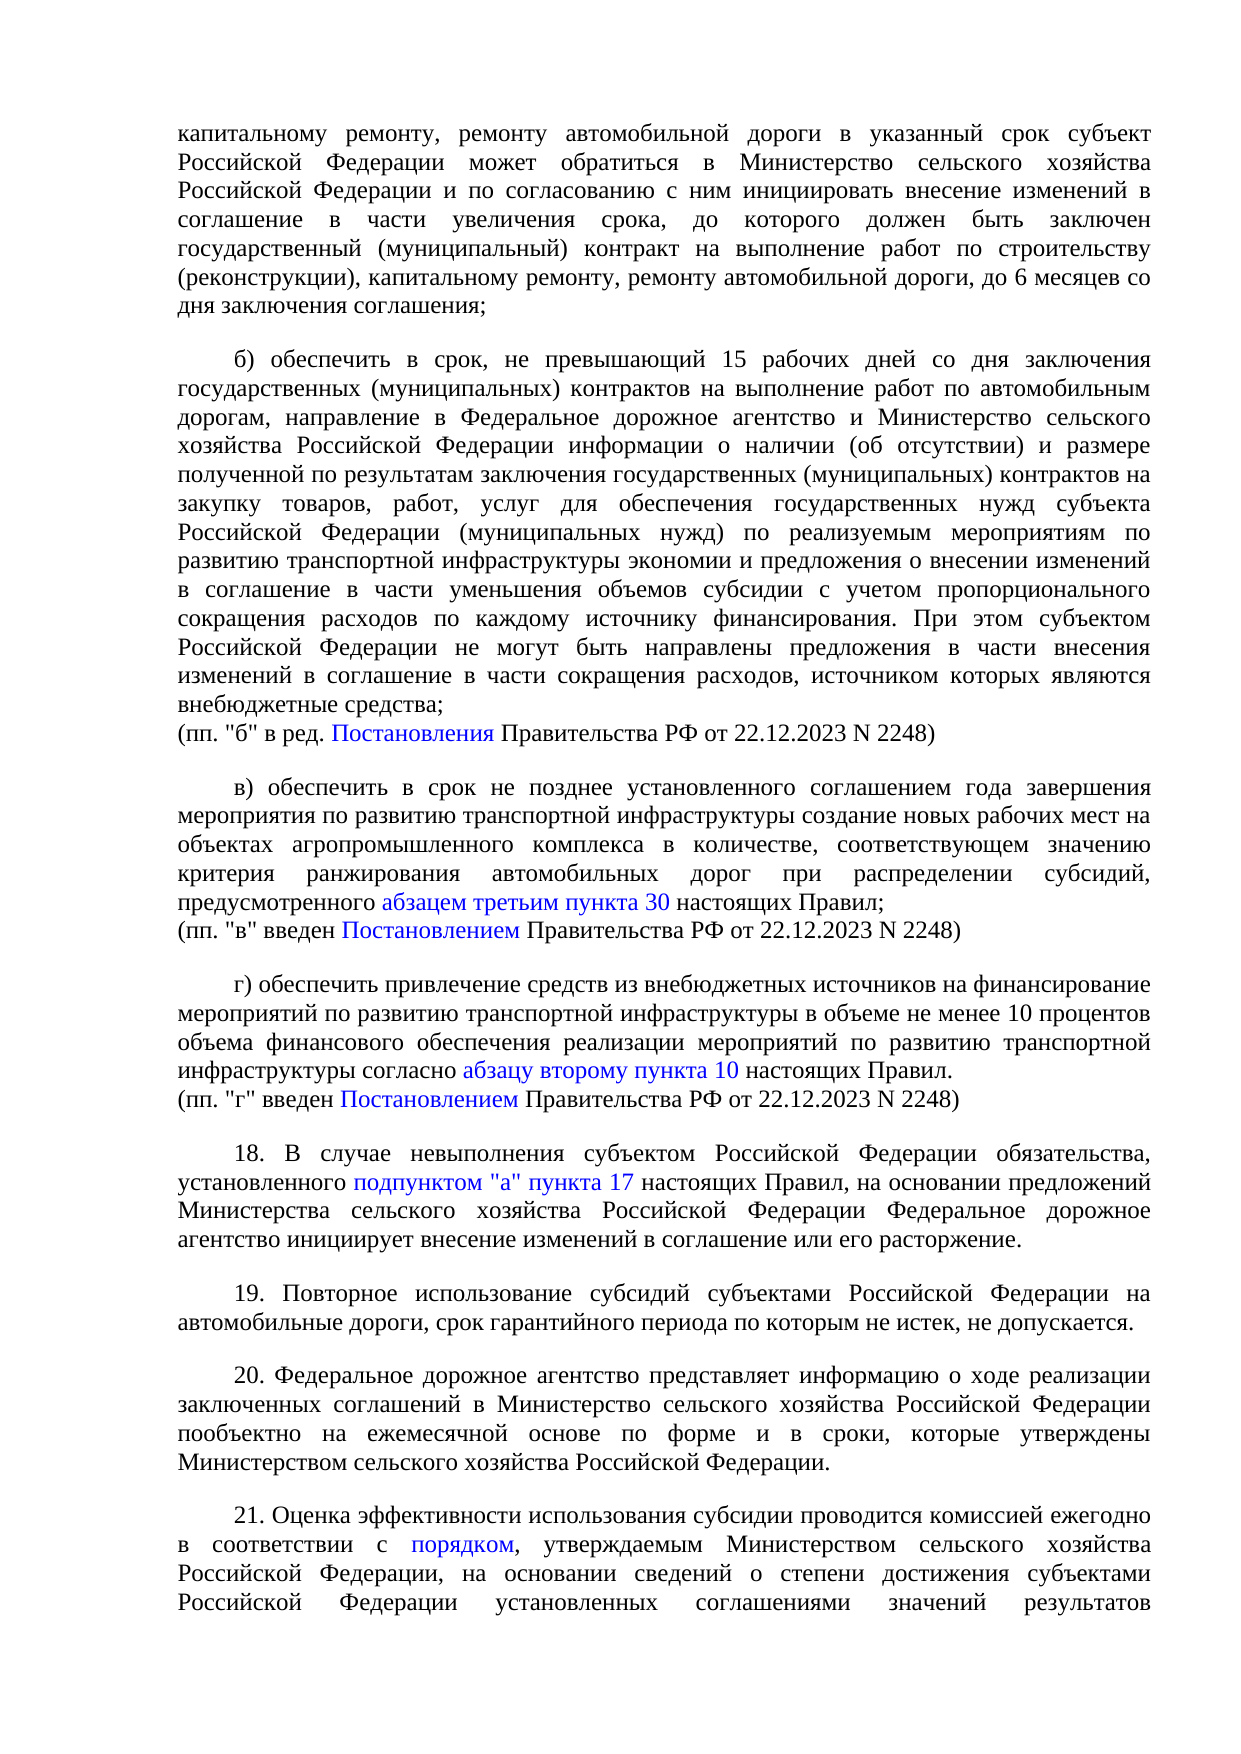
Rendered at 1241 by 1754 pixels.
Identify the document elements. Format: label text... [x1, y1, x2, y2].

text б) обеспечить в срок, не превышающий 15 рабочих дней со дня заключения государственных (муниципальных) контрактов на выполнение работ по автомобильным дорогам, направление в Федеральное дорожное агентство и Министерство сельского хозяйства Российской Федерации информации о наличии (об отсутствии) и размере полученной по результатам заключения государственных (муниципальных) контрактов на закупку товаров, работ, услуг для обеспечения государственных нужд субъекта Российской Федерации (муниципальных нужд) по реализуемым мероприятиям по развитию транспортной инфраструктуры экономии и предложения о внесении изменений в соглашение в части уменьшения объемов субсидии с учетом пропорционального сокращения расходов по каждому источнику финансирования. При этом субъектом Российской Федерации не могут быть направлены предложения в части внесения изменений в соглашение в части сокращения расходов, источником которых являются внебюджетные средства; [177, 344, 1152, 718]
text (пп. "б" в ред. Постановления Правительства РФ от 22.12.2023 N 2248) [177, 718, 1152, 747]
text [177, 118, 1152, 319]
text 19. Повторное использование субсидий субъектами Российской Федерации на автомобильные дороги, срок гарантийного периода по которым не истек, не допускается. [177, 1278, 1152, 1336]
text (пп. "в" введен Постановлением Правительства РФ от 22.12.2023 N 2248) [177, 916, 1152, 944]
text в) обеспечить в срок не позднее установленного соглашением года завершения мероприятия по развитию транспортной инфраструктуры создание новых рабочих мест на объектах агропромышленного комплекса в количестве, соответствующем значению критерия ранжирования автомобильных дорог при распределении субсидий, предусмотренного абзацем третьим пункта 30 настоящих Правил; [177, 772, 1152, 916]
text 20. Федеральное дорожное агентство представляет информацию о ходе реализации заключенных соглашений в Министерство сельского хозяйства Российской Федерации пообъектно на ежемесячной основе по форме и в сроки, которые утверждены Министерством сельского хозяйства Российской Федерации. [177, 1361, 1152, 1476]
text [177, 1501, 1152, 1616]
text (пп. "г" введен Постановлением Правительства РФ от 22.12.2023 N 2248) [177, 1084, 1152, 1113]
text 18. В случае невыполнения субъектом Российской Федерации обязательства, установленного подпунктом "а" пункта 17 настоящих Правил, на основании предложений Министерства сельского хозяйства Российской Федерации Федеральное дорожное агентство инициирует внесение изменений в соглашение или его расторжение. [177, 1138, 1152, 1253]
text г) обеспечить привлечение средств из внебюджетных источников на финансирование мероприятий по развитию транспортной инфраструктуры в объеме не менее 10 процентов объема финансового обеспечения реализации мероприятий по развитию транспортной инфраструктуры согласно абзацу второму пункта 10 настоящих Правил. [177, 969, 1152, 1084]
